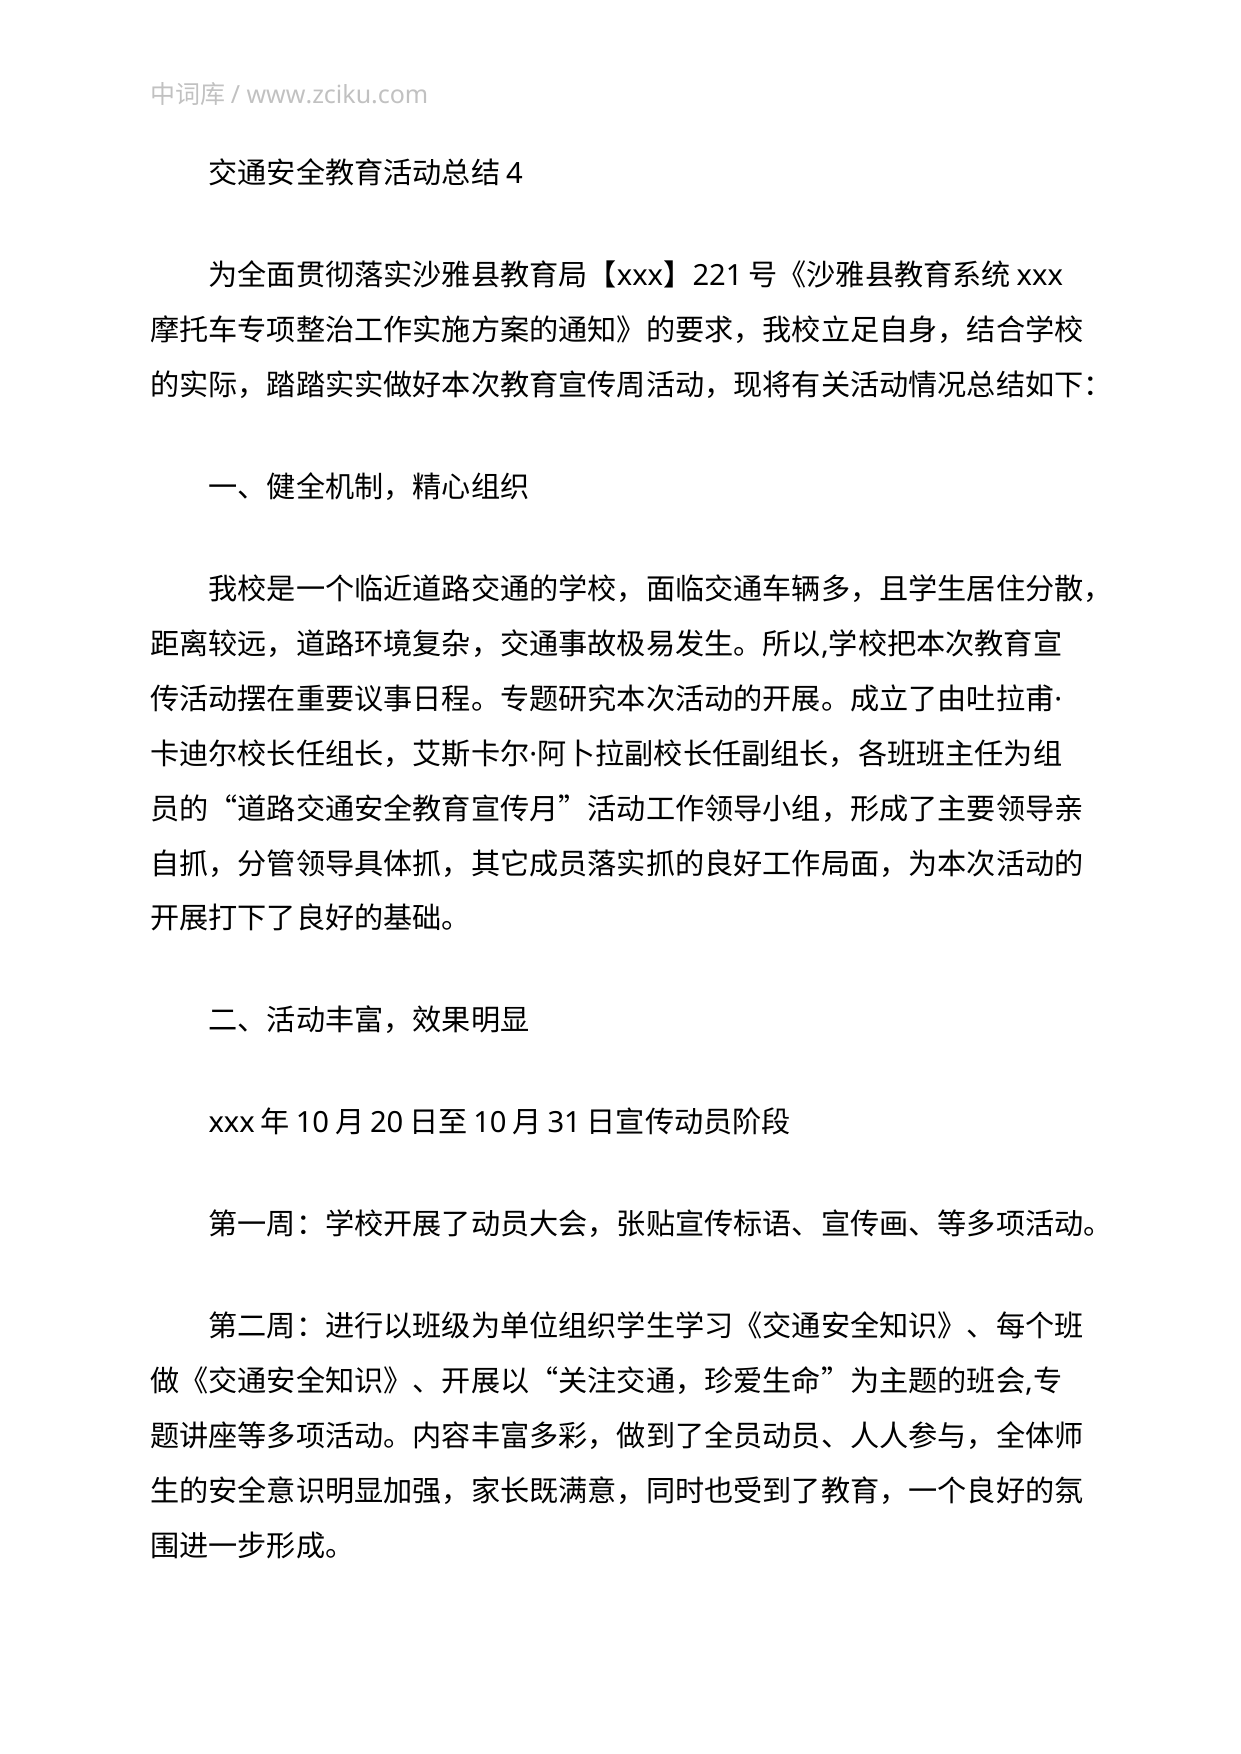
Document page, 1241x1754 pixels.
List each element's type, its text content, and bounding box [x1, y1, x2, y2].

text 第二周：进行以班级为单位组织学生学习《交通安全知识》、每个班做《交通安全知识》、开展以“关注交通，珍爱生命”为主题的班会,专题讲座等多项活动。内容丰富多彩，做到了全员动员、人人参与，全体师生的安全意识明显加强，家长既满意，同时也受到了教育，一个良好的氛围进一步形成。 [150, 1302, 1090, 1564]
text xxx年10月20日至10月31日宣传动员阶段 [150, 1099, 1090, 1141]
text 一、健全机制，精心组织 [150, 464, 1090, 506]
text 交通安全教育活动总结4 [150, 150, 1090, 192]
text 二、活动丰富，效果明显 [150, 997, 1090, 1039]
text 为全面贯彻落实沙雅县教育局【xxx】221号《沙雅县教育系统xxx摩托车专项整治工作实施方案的通知》的要求，我校立足自身，结合学校的实际，踏踏实实做好本次教育宣传周活动，现将有关活动情况总结如下： [150, 252, 1090, 404]
text 第一周：学校开展了动员大会，张贴宣传标语、宣传画、等多项活动。 [150, 1201, 1090, 1243]
text 我校是一个临近道路交通的学校，面临交通车辆多，且学生居住分散，距离较远，道路环境复杂，交通事故极易发生。所以,学校把本次教育宣传活动摆在重要议事日程。专题研究本次活动的开展。成立了由吐拉甫·卡迪尔校长任组长，艾斯卡尔·阿卜拉副校长任副组长，各班班主任为组员的“道路交通安全教育宣传月”活动工作领导小组，形成了主要领导亲自抓，分管领导具体抓，其它成员落实抓的良好工作局面，为本次活动的开展打下了良好的基础。 [150, 565, 1090, 937]
